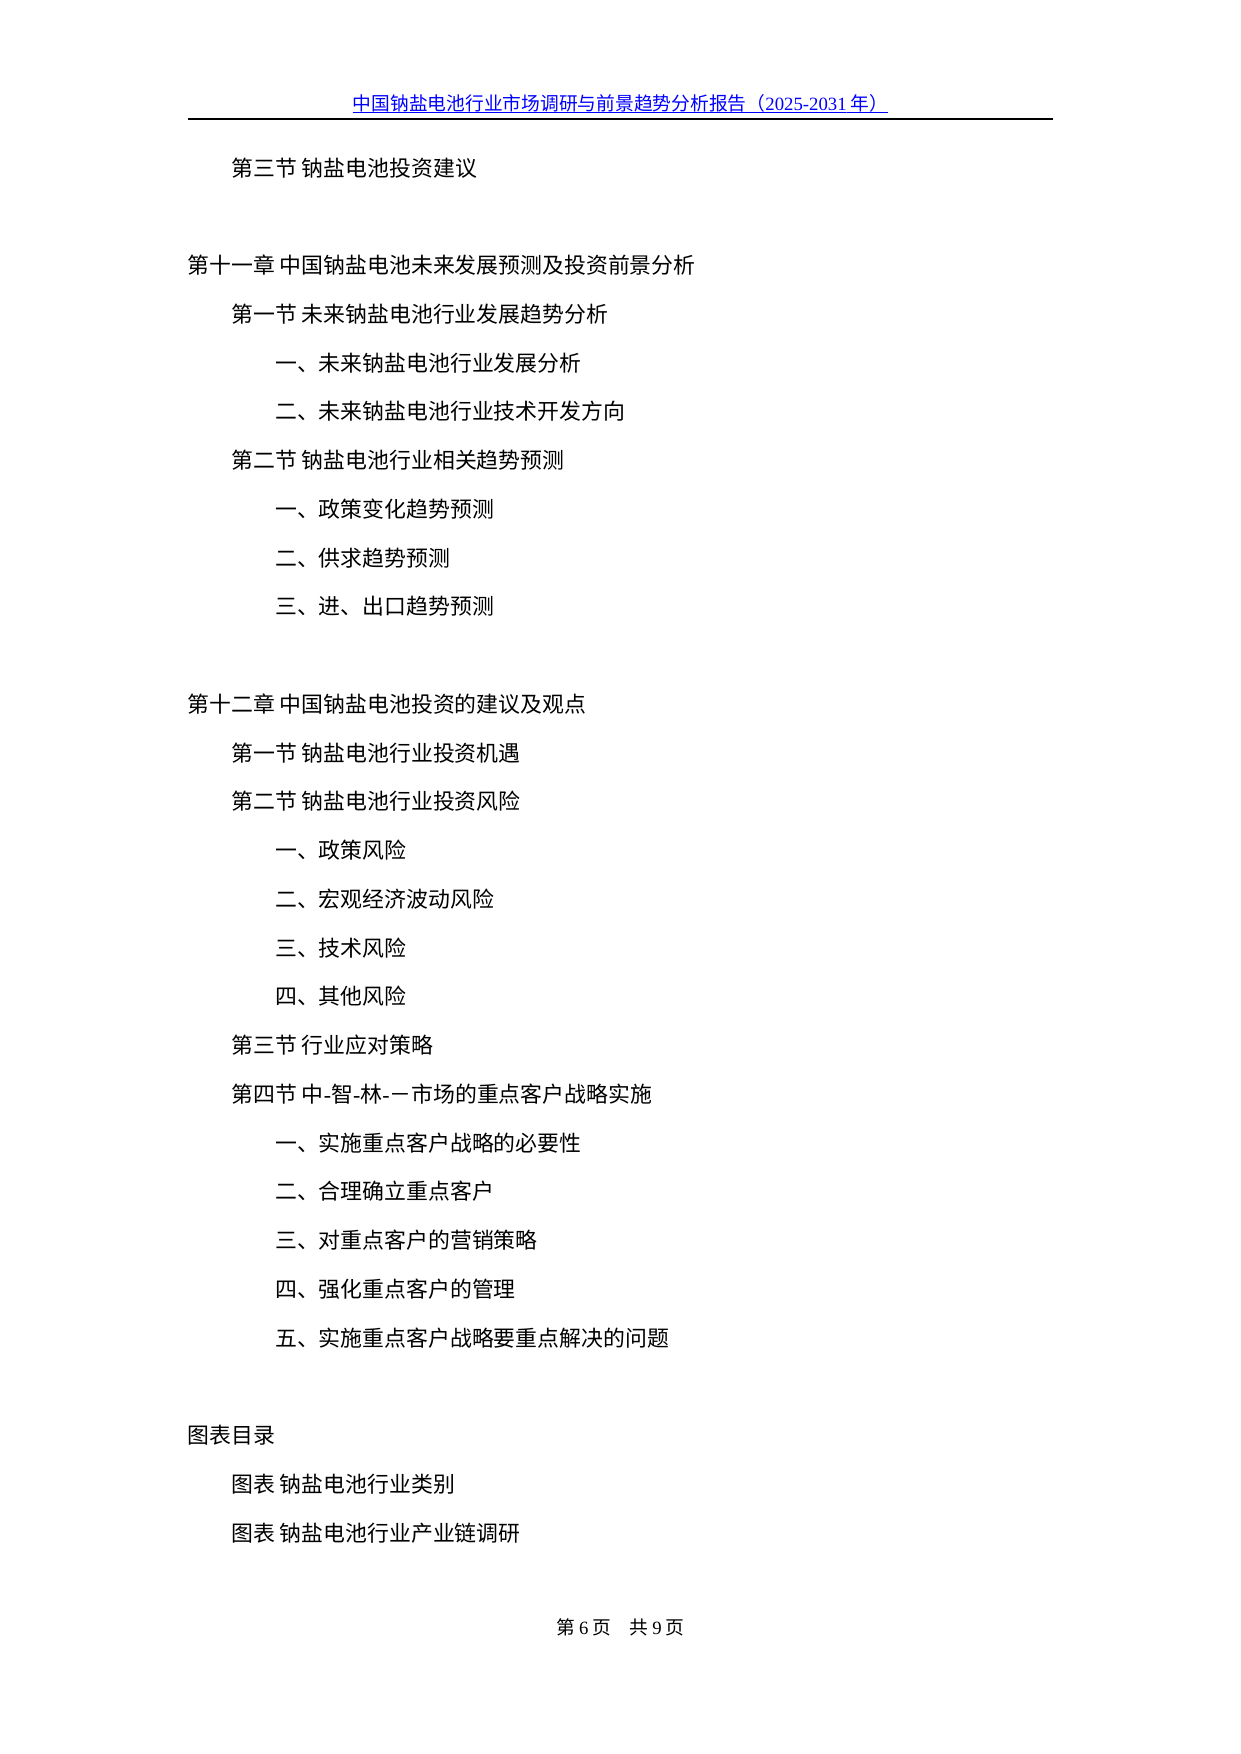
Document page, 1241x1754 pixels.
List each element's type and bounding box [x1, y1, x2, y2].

text [187, 150, 1053, 1548]
